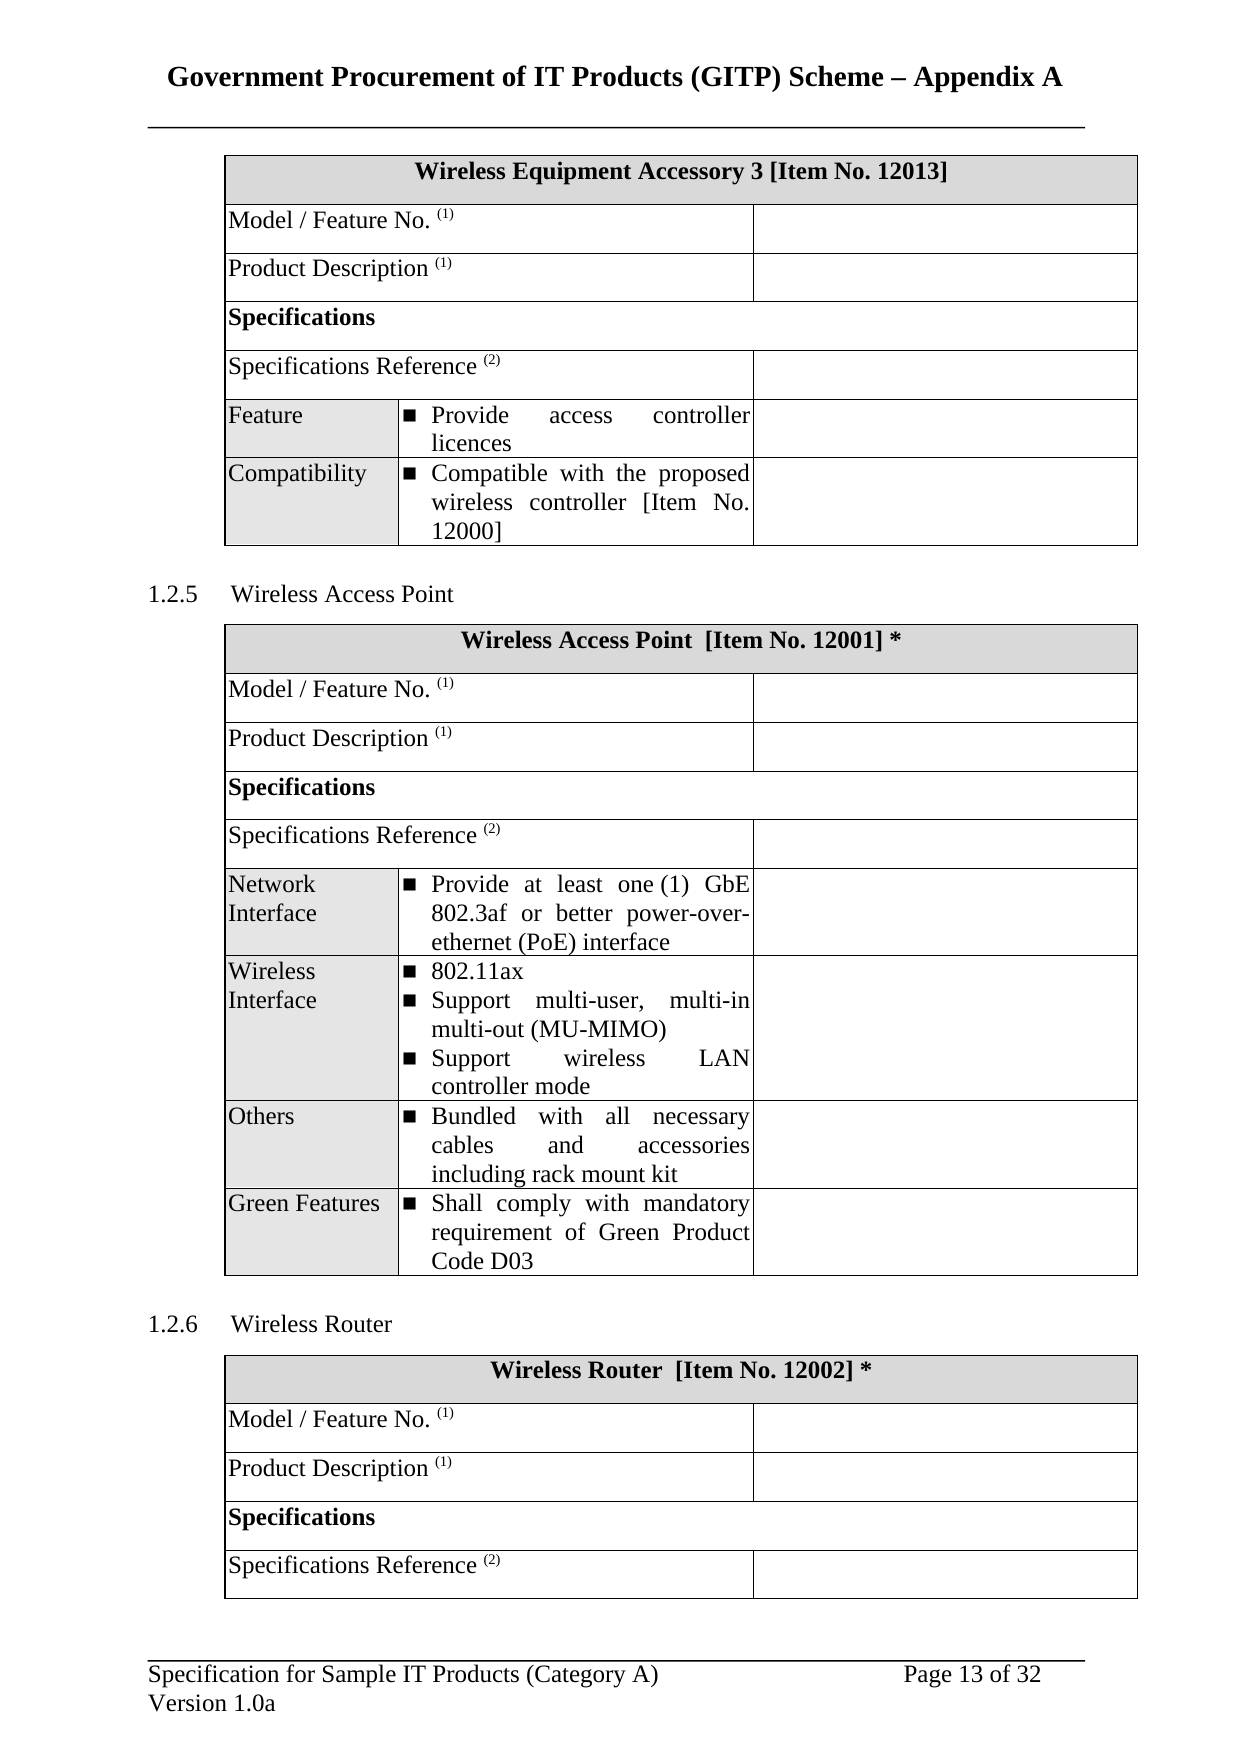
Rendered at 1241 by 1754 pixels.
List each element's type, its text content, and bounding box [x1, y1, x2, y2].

table_cell Product Description (1) [226, 254, 753, 301]
text Wireless Router [148, 1309, 1092, 1338]
table_cell Product Description (1) [226, 1453, 753, 1501]
table_cell [754, 723, 1137, 771]
table_cell [754, 1189, 1137, 1275]
table_cell Specifications Reference (2) [226, 1551, 753, 1598]
table_cell [754, 1551, 1137, 1598]
table_cell Others [226, 1101, 398, 1187]
table_cell Specifications [226, 1502, 1137, 1549]
text Wireless Access Point [148, 579, 1092, 608]
table_cell Green Features [226, 1189, 398, 1275]
table_cell [754, 254, 1137, 301]
table_cell Model / Feature No. (1) [226, 674, 753, 722]
table_cell Provide access controller licences [399, 400, 753, 457]
table_header Wireless Equipment Accessory 3 [Item No. 12013] [226, 156, 1137, 204]
table_cell [754, 458, 1137, 544]
table_cell Specifications Reference (2) [226, 820, 753, 868]
table_cell [754, 351, 1137, 399]
table_cell Specifications Reference (2) [226, 351, 753, 399]
table_cell Compatibility [226, 458, 398, 544]
table_cell Specifications [226, 302, 1137, 350]
table_cell [754, 674, 1137, 722]
table_cell [754, 956, 1137, 1100]
table_cell Specifications [226, 772, 1137, 819]
table_cell Model / Feature No. (1) [226, 1404, 753, 1452]
table_cell [754, 1404, 1137, 1452]
table_cell [754, 205, 1137, 252]
table_cell [754, 1101, 1137, 1187]
table_cell [754, 400, 1137, 457]
table_cell Wireless Interface [226, 956, 398, 1100]
table_cell Network Interface [226, 869, 398, 955]
table_cell Product Description (1) [226, 723, 753, 771]
table_cell Model / Feature No. (1) [226, 205, 753, 252]
table_cell [754, 820, 1137, 868]
table_cell Provide at least one (1) GbE 802.3af or better power-over-ethernet (PoE) interface [399, 869, 753, 955]
table_cell Feature [226, 400, 398, 457]
table_cell Compatible with the proposed wireless controller [Item No. 12000] [399, 458, 753, 544]
table_cell [754, 1453, 1137, 1501]
table_header Wireless Access Point [Item No. 12001] * [226, 625, 1137, 673]
table_cell Shall comply with mandatory requirement of Green Product Code D03 [399, 1189, 753, 1275]
table_header Wireless Router [Item No. 12002] * [226, 1356, 1137, 1403]
table_cell 802.11ax Support multi-user, multi-in multi-out (MU-MIMO) Support wireless LAN controller mode [399, 956, 753, 1100]
table_cell Bundled with all necessary cables and accessories including rack mount kit [399, 1101, 753, 1187]
table_cell [754, 869, 1137, 955]
